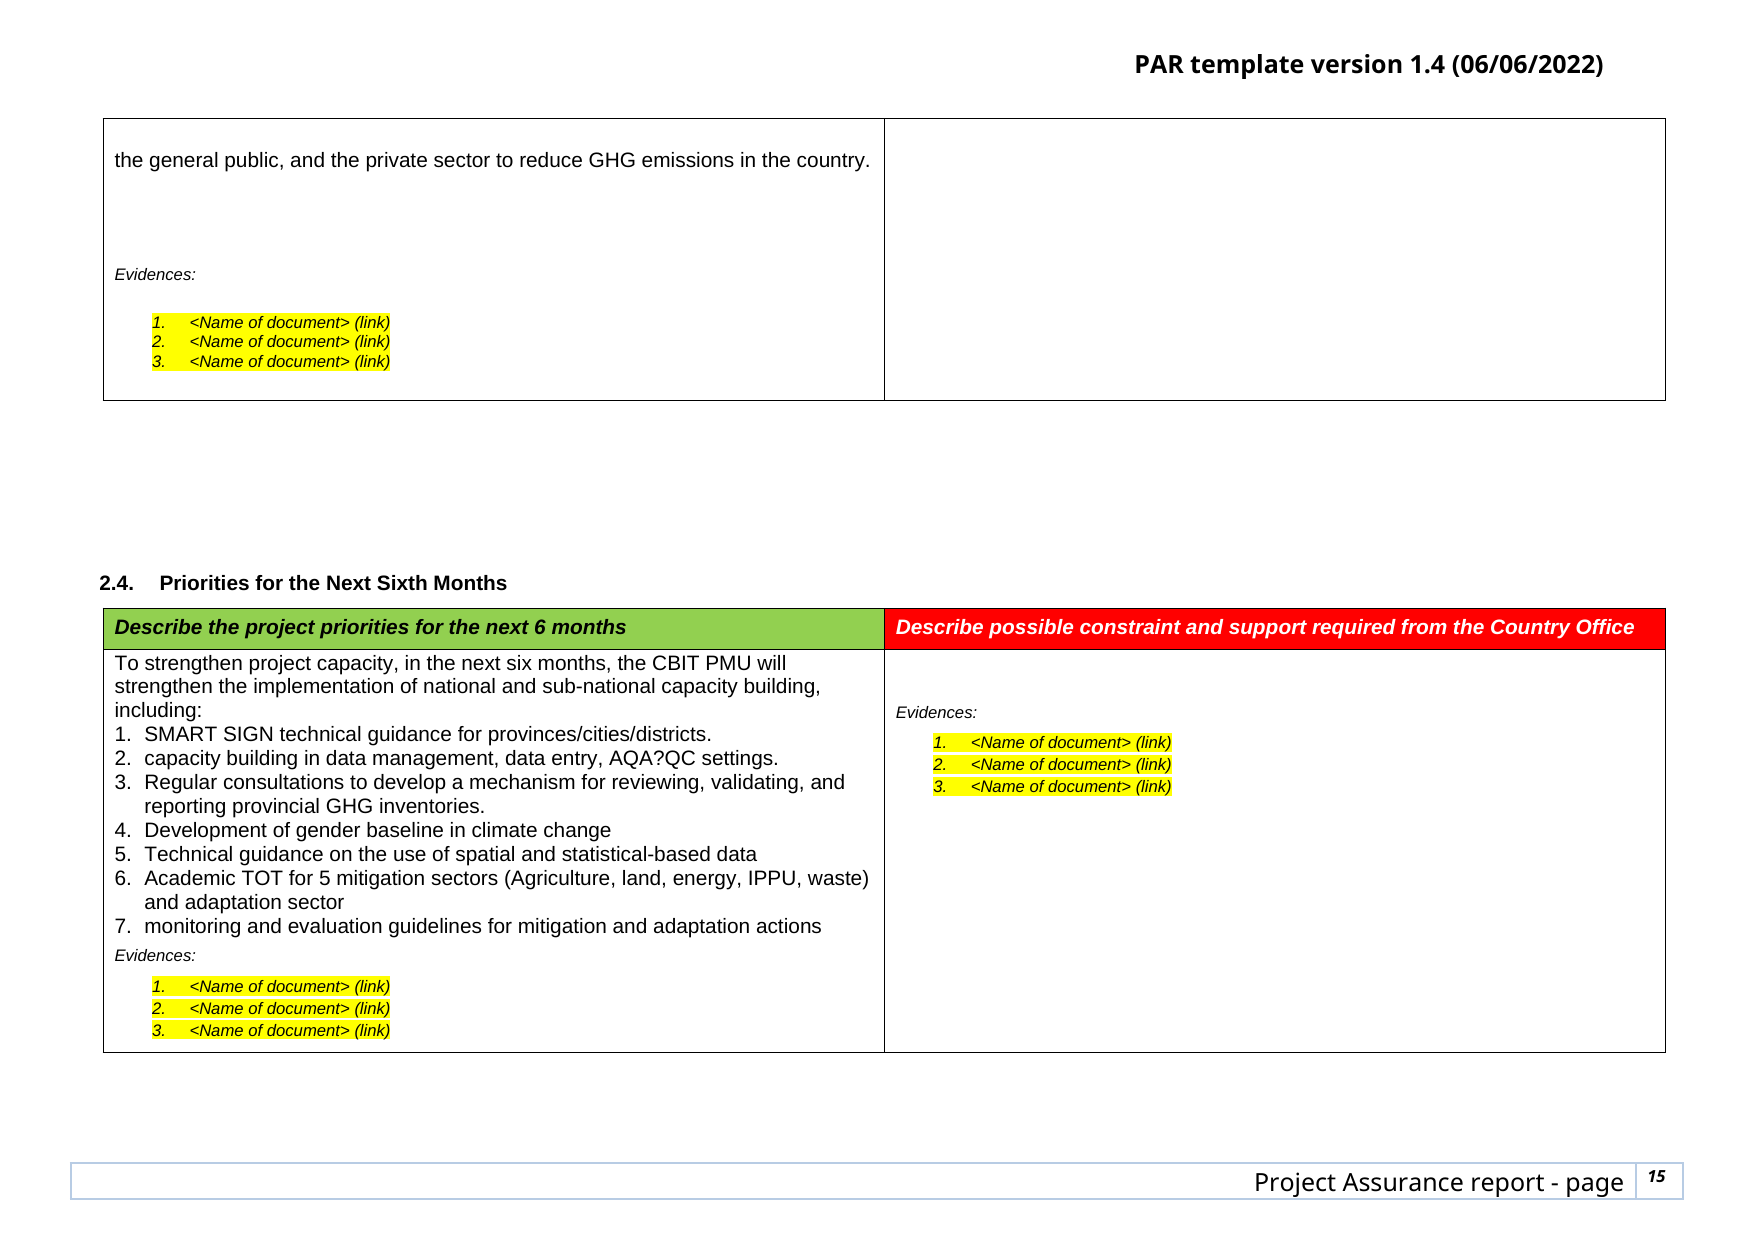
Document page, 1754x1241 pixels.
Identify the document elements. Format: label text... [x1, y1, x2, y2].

table_cell Evidences: <Name of document> (link) <Name of document> (link) <Name of document> (link) [885, 650, 1665, 1052]
table_header Describe the project priorities for the next 6 months [104, 609, 884, 649]
list Priorities for the Next Sixth Months [99, 571, 1604, 595]
table_cell To strengthen project capacity, in the next six months, the CBIT PMU will strengthen the implementation of national and sub-national capacity building, including: SMART SIGN technical guidance for provinces/cities/districts. capacity building in data management, data entry, AQA?QC settings. Regular consultations to develop a mechanism for reviewing, validating, and reporting provincial GHG inventories. Development of gender baseline in climate change Technical guidance on the use of spatial and statistical-based data Academic TOT for 5 mitigation sectors (Agriculture, land, energy, IPPU, waste) and adaptation sector monitoring and evaluation guidelines for mitigation and adaptation actions Evidences: <Name of document> (link) <Name of document> (link) <Name of document> (link) [104, 650, 884, 1052]
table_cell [885, 119, 1665, 400]
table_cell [104, 119, 884, 400]
table_header Describe possible constraint and support required from the Country Office [885, 609, 1665, 649]
